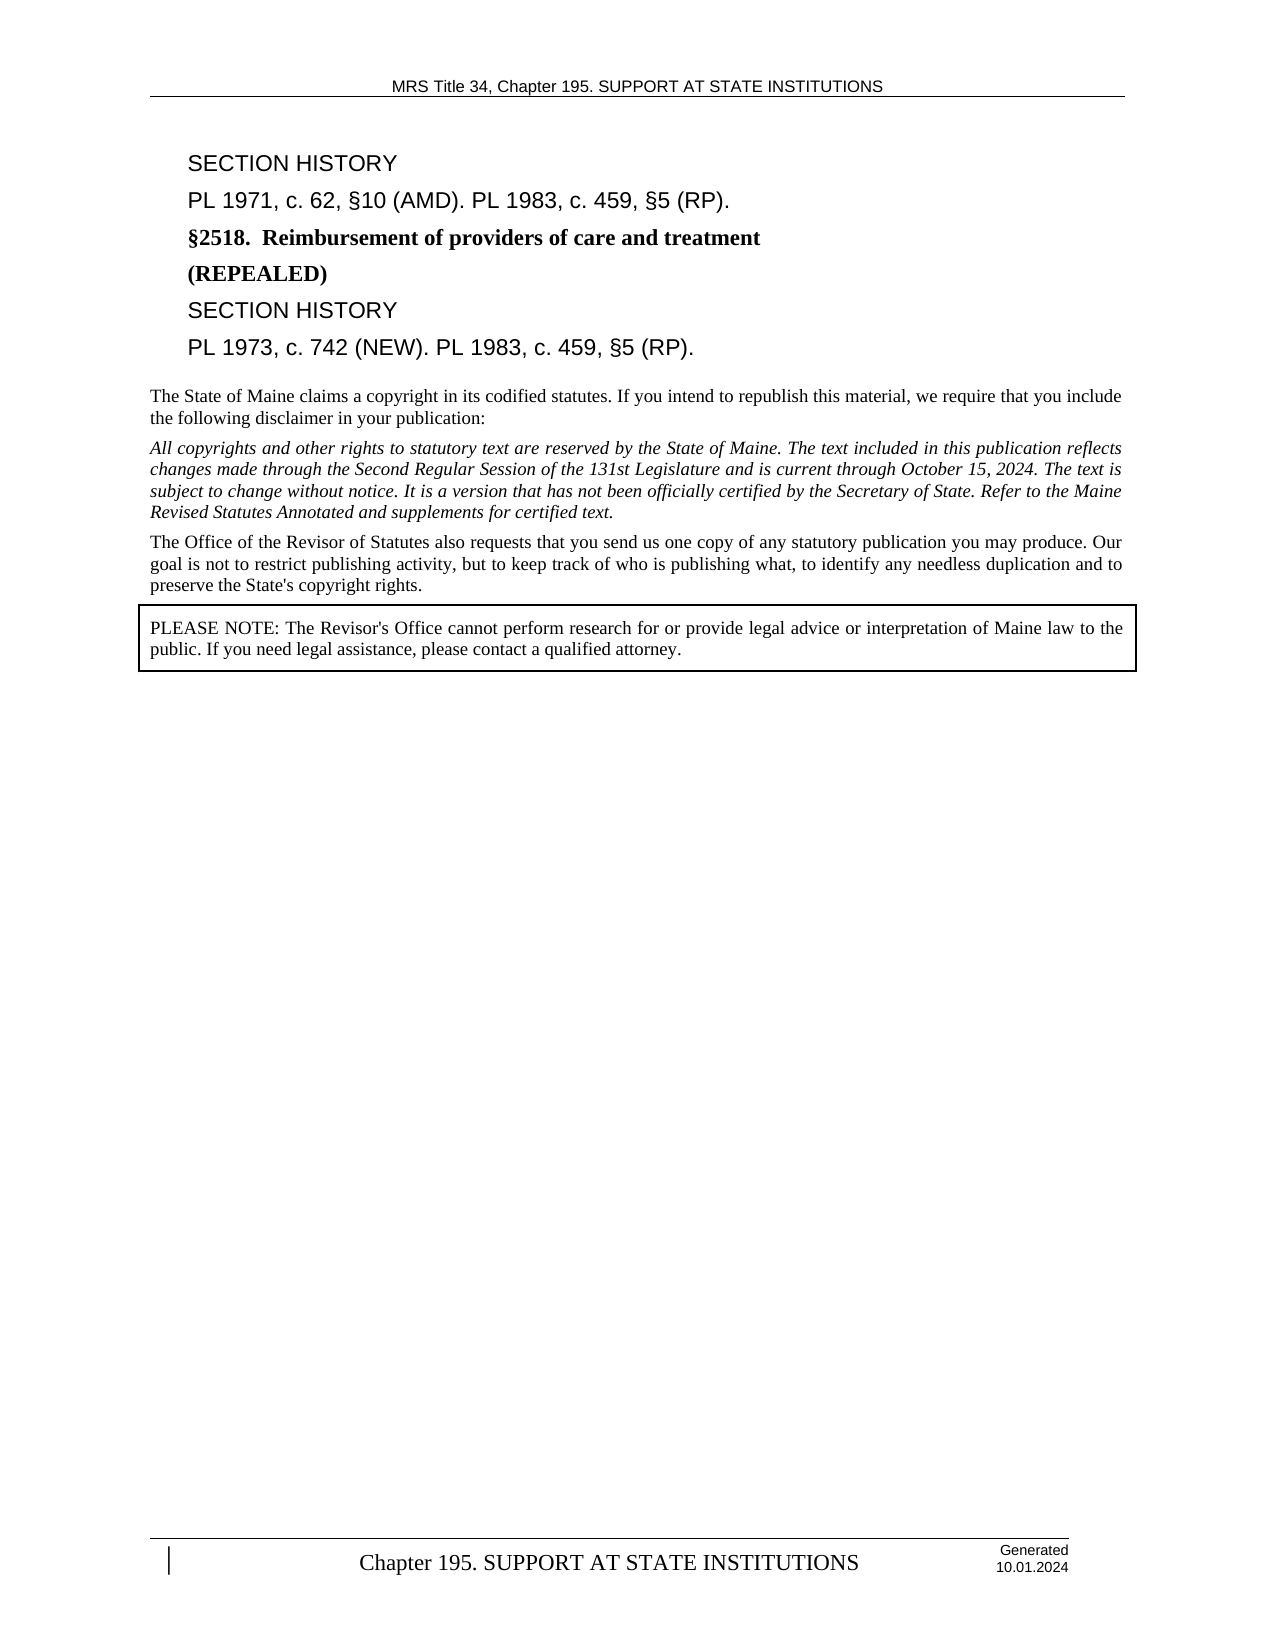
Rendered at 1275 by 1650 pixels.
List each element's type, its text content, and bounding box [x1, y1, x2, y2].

text PL 1971, c. 62, §10 (AMD). PL 1983, c. 459, §5 (RP). [187, 187, 1125, 213]
text (REPEALED) [187, 260, 1125, 287]
text SECTION HISTORY [187, 150, 1125, 176]
text All copyrights and other rights to statutory text are reserved by the State of Maine. The text included in this publication reflects changes made through the Second Regular Session of the 131st Legislature and is current through October 15, 2024 . The text is subject to change without notice. It is a version that has not been officially certified by the Secretary of State. Refer to the Maine Revised Statutes Annotated and supplements for certified text. [150, 437, 1125, 523]
text The State of Maine claims a copyright in its codified statutes. If you intend to republish this material, we require that you include the following disclaimer in your publication: [150, 385, 1125, 428]
text PLEASE NOTE: The Revisor's Office cannot perform research for or provide legal advice or interpretation of Maine law to the public. If you need legal assistance, please contact a qualified attorney. [140, 606, 1135, 670]
text SECTION HISTORY [187, 297, 1125, 323]
text §2518. Reimbursement of providers of care and treatment [187, 223, 1125, 250]
text PL 1973, c. 742 (NEW). PL 1983, c. 459, §5 (RP). [187, 334, 1125, 360]
text The Office of the Revisor of Statutes also requests that you send us one copy of any statutory publication you may produce. Our goal is not to restrict publishing activity, but to keep track of who is publishing what, to identify any needless duplication and to preserve the State's copyright rights. [150, 531, 1125, 596]
